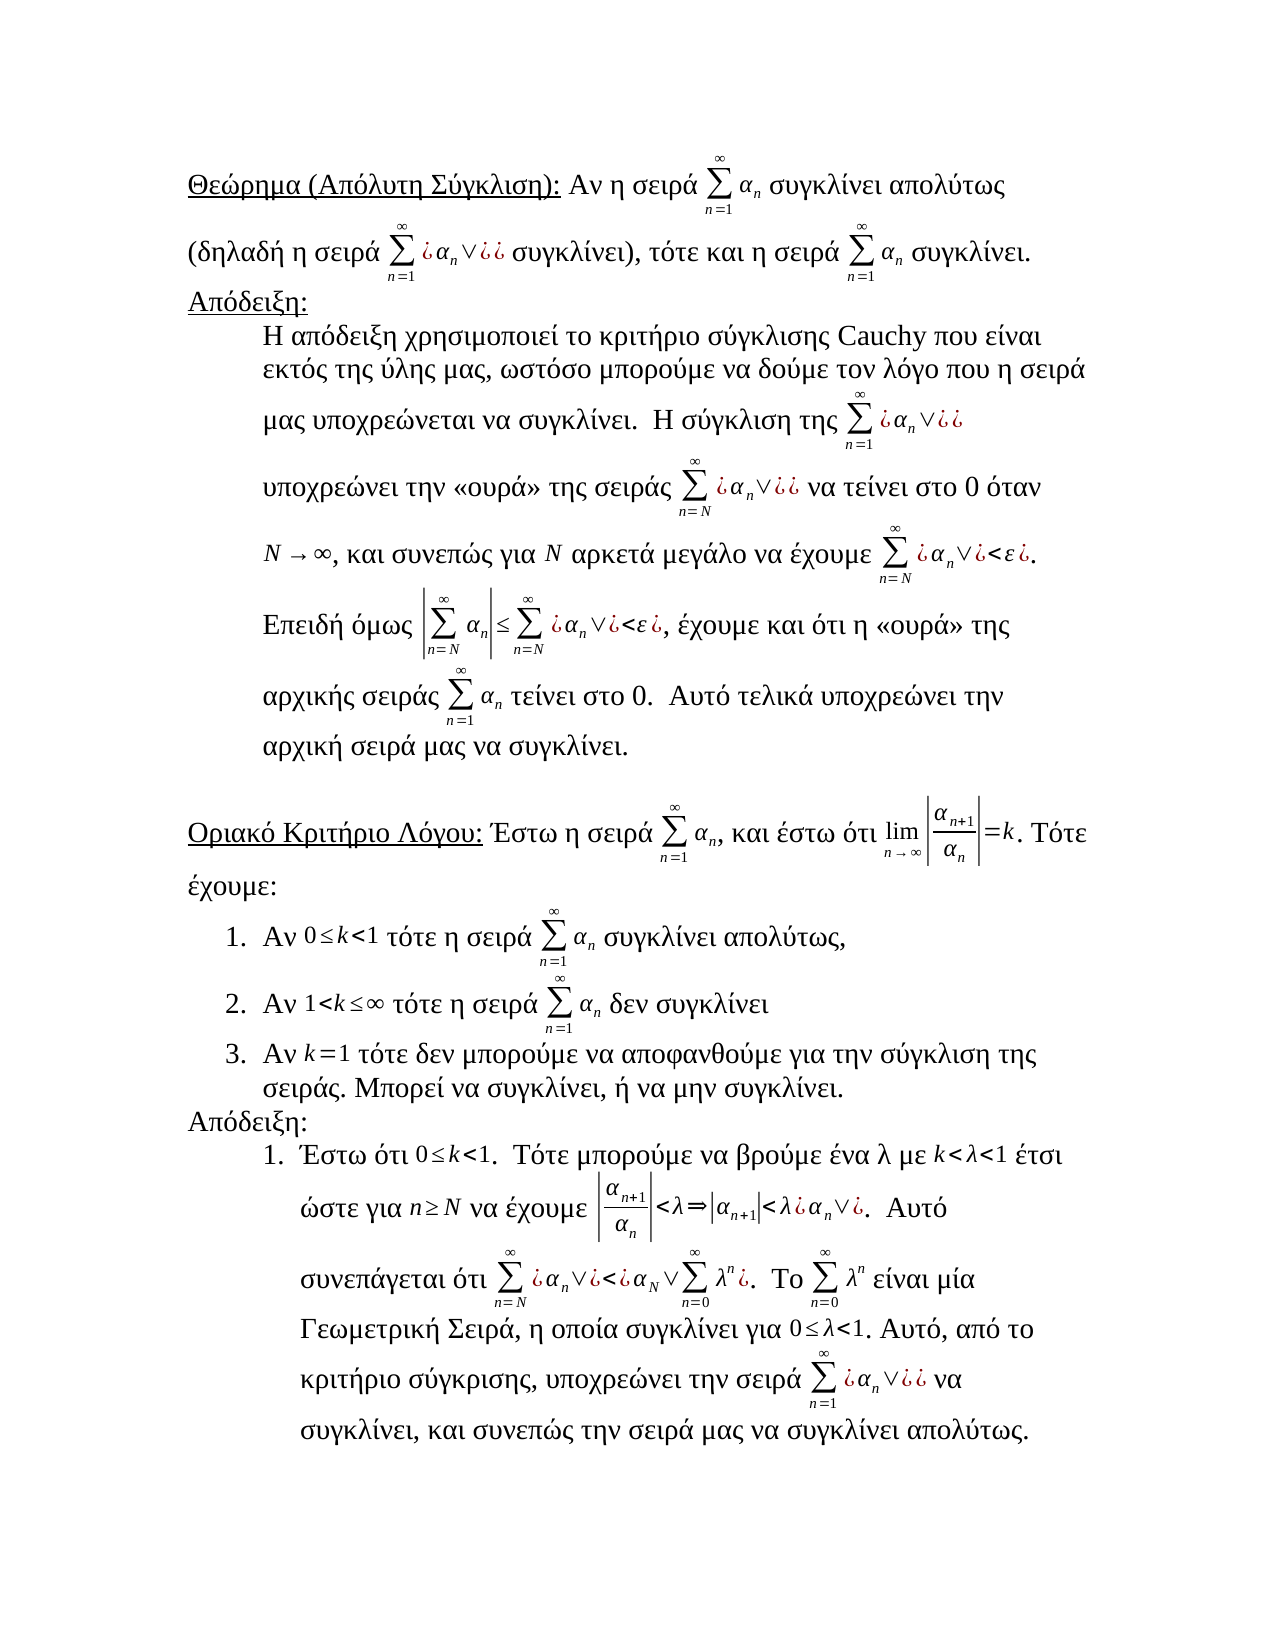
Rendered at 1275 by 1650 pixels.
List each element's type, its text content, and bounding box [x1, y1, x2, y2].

list Αν τότε η σειρά δεν συγκλίνει [225, 969, 1087, 1037]
list Αν τότε δεν μπορούμε να αποφανθούμε για την σύγκλιση της σειράς. Μπορεί να συγκλίνει, ή να μην συγκλίνει. [225, 1037, 1087, 1104]
text Οριακό Κριτήριο Λόγου: Έστω η σειρά , και έστω ότι . Τότε έχουμε: [187, 796, 1087, 902]
text Απόδειξη: [187, 1104, 1087, 1137]
text Η απόδειξη χρησιμοποιεί το κριτήριο σύγκλισης Cauchy που είναι εκτός της ύλης μας, ωστόσο μπορούμε να δούμε τον λόγο που η σειρά μας υποχρεώνεται να συγκλίνει. Η σύγκλιση της υποχρεώνει την «ουρά» της σειράς να τείνει στο 0 όταν , και συνεπώς για αρκετά μεγάλο να έχουμε . Επειδή όμως , έχουμε και ότι η «ουρά» της αρχικής σειράς τείνει στο 0. Αυτό τελικά υποχρεώνει την αρχική σειρά μας να συγκλίνει. [262, 318, 1087, 762]
list Έστω ότι . Τότε μπορούμε να βρούμε ένα λ με έτσι ώστε για να έχουμε . Αυτό συνεπάγεται ότι . Το είναι μία Γεωμετρική Σειρά, η οποία συγκλίνει για . Αυτό, από το κριτήριο σύγκρισης, υποχρεώνει την σειρά να συγκλίνει, και συνεπώς την σειρά μας να συγκλίνει απολύτως. [262, 1137, 1087, 1446]
list Αν τότε η σειρά συγκλίνει απολύτως, [225, 902, 1087, 969]
text Θεώρημα (Απόλυτη Σύγκλιση): Αν η σειρά συγκλίνει απολύτως (δηλαδή η σειρά συγκλίνει), τότε και η σειρά συγκλίνει. [187, 150, 1087, 284]
text Απόδειξη: [187, 284, 1087, 318]
